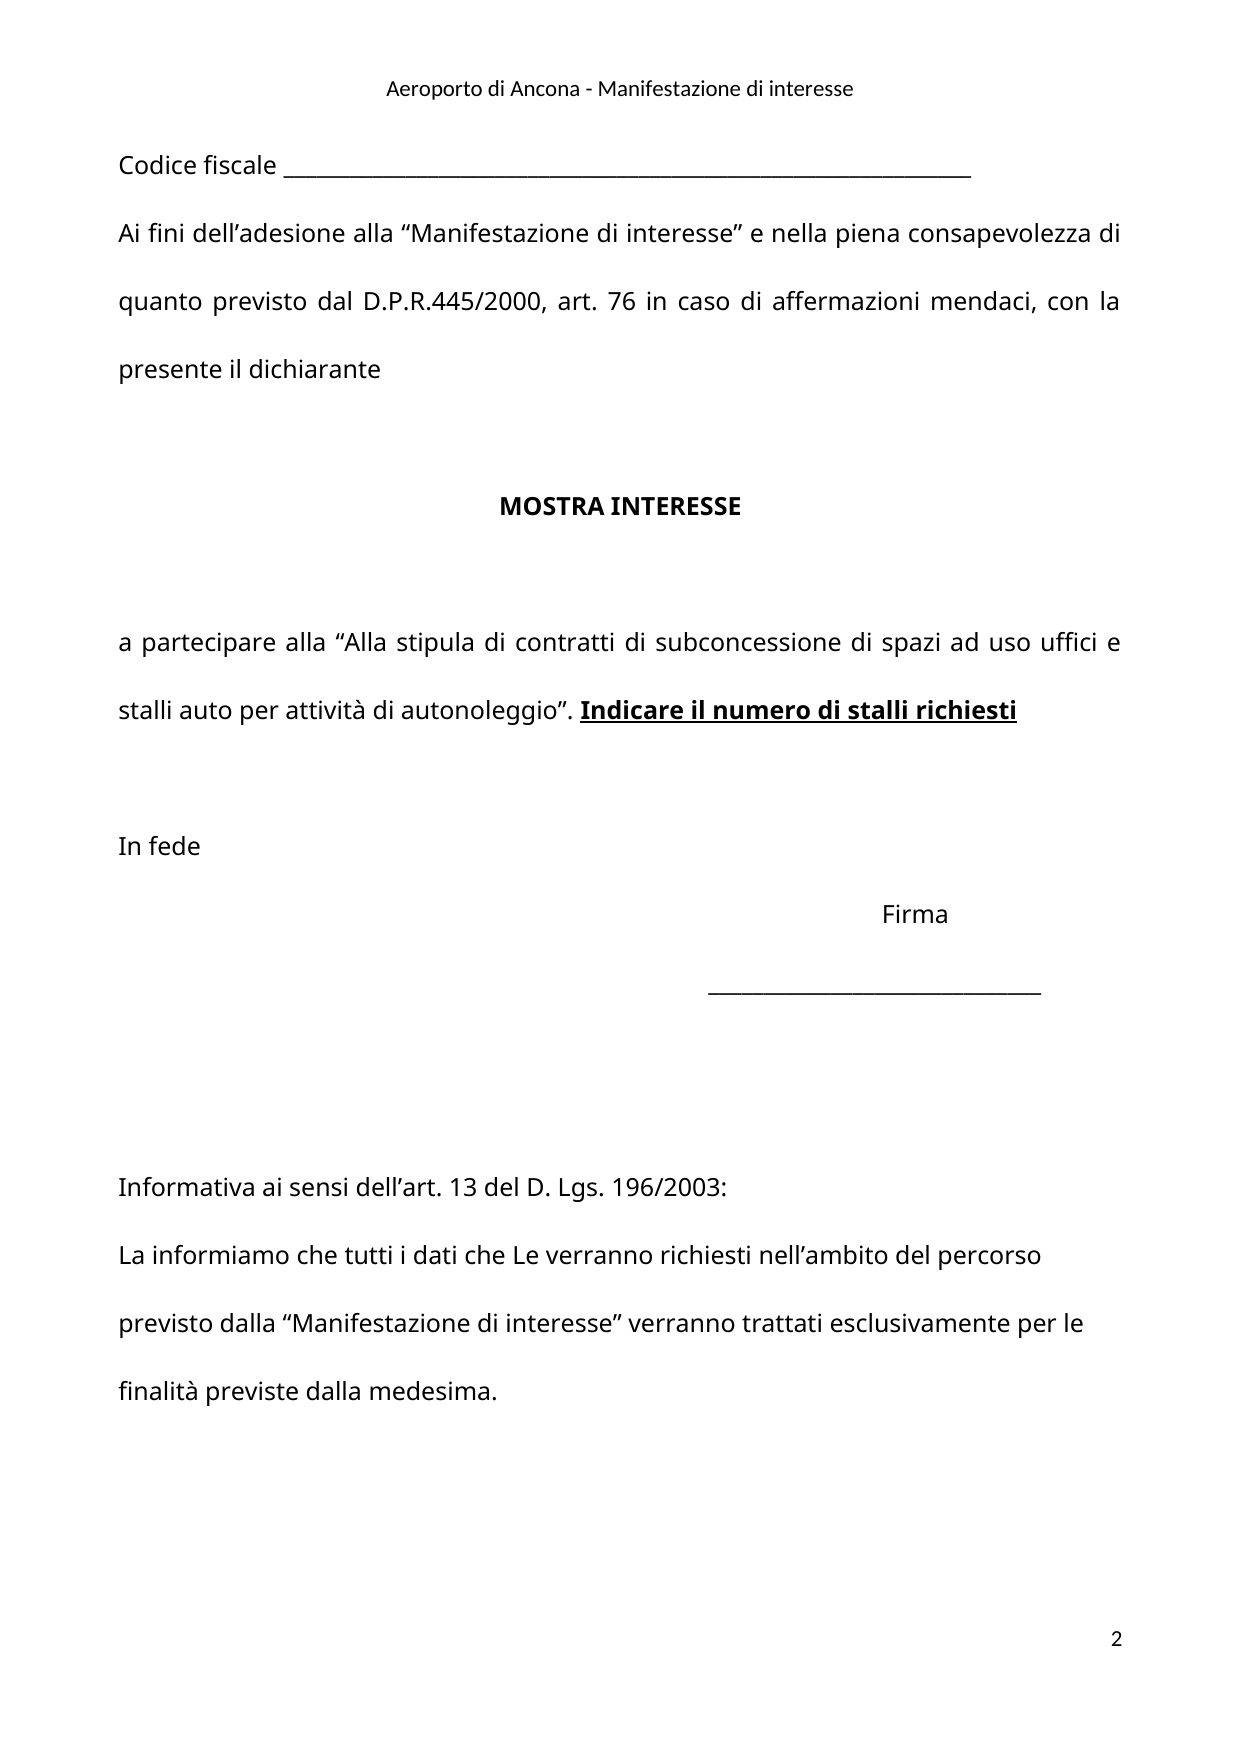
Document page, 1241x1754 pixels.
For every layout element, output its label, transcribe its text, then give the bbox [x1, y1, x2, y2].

text ______________________________ [634, 965, 1122, 999]
text Ai fini dell’adesione alla “Manifestazione di interesse” e nella piena consapevolezza di quanto previsto dal D.P.R.445/2000, art. 76 in caso di affermazioni mendaci, con la presente il dichiarante [118, 216, 1122, 386]
text MOSTRA INTERESSE [118, 488, 1122, 522]
text Firma [634, 897, 1122, 931]
text La informiamo che tutti i dati che Le verranno richiesti nell’ambito del percorso previsto dalla “Manifestazione di interesse” verranno trattati esclusivamente per le finalità previste dalla medesima. [118, 1238, 1122, 1408]
text Codice fiscale ______________________________________________________________ [118, 148, 1122, 182]
text In fede [118, 829, 1122, 863]
text a partecipare alla “Alla stipula di contratti di subconcessione di spazi ad uso uffici e stalli auto per attività di autonoleggio”. Indicare il numero di stalli richiesti [118, 624, 1122, 727]
text Informativa ai sensi dell’art. 13 del D. Lgs. 196/2003: [118, 1169, 1122, 1203]
